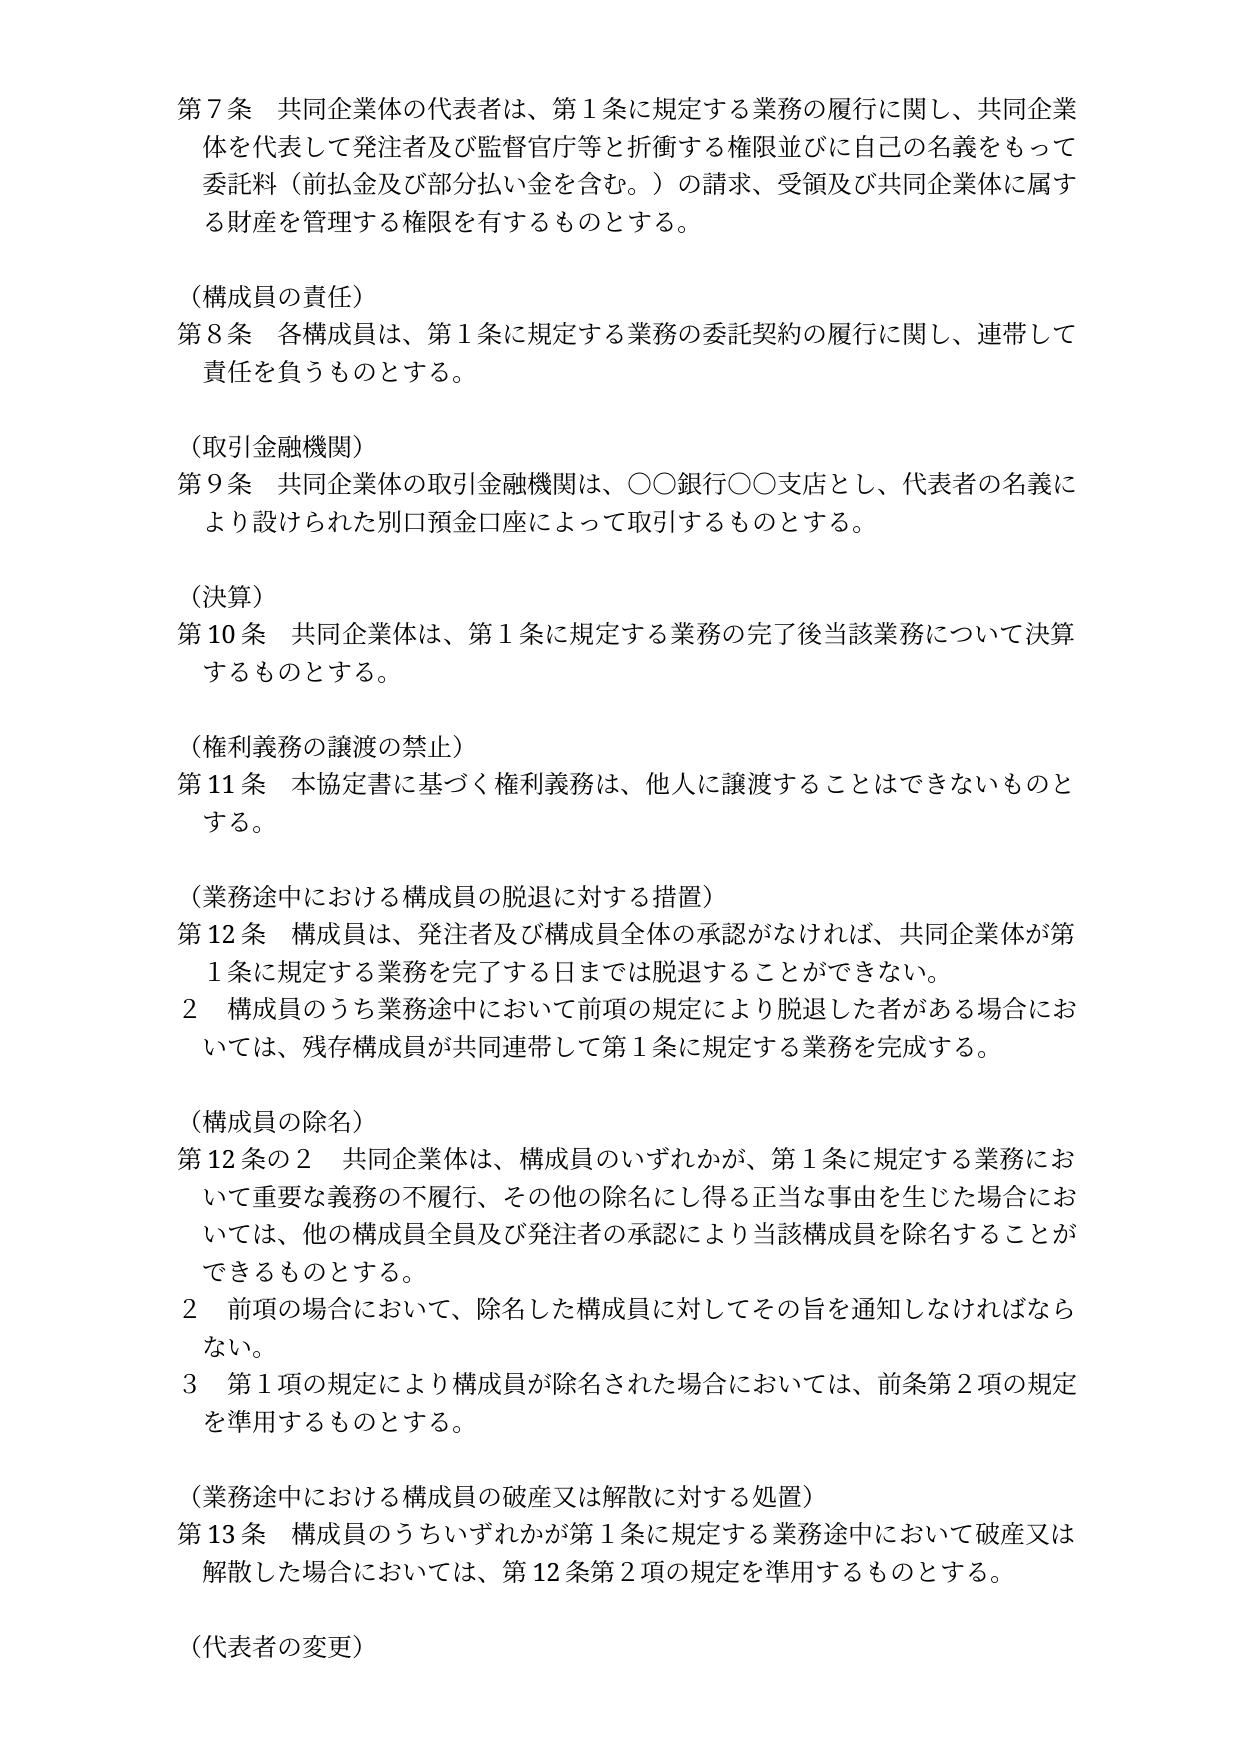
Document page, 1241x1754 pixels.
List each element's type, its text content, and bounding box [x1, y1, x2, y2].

text 第10条 共同企業体は、第１条に規定する業務の完了後当該業務について決算するものとする。 [177, 614, 1078, 689]
text （代表者の変更） [177, 1627, 1078, 1664]
text ２ 構成員のうち業務途中において前項の規定により脱退した者がある場合においては、残存構成員が共同連帯して第１条に規定する業務を完成する。 [177, 989, 1078, 1064]
text （構成員の除名） [177, 1102, 1078, 1139]
text 第12条の２ 共同企業体は、構成員のいずれかが、第１条に規定する業務において重要な義務の不履行、その他の除名にし得る正当な事由を生じた場合においては、他の構成員全員及び発注者の承認により当該構成員を除名することができるものとする。 [177, 1139, 1078, 1289]
text ２ 前項の場合において、除名した構成員に対してその旨を通知しなければならない。 [177, 1289, 1078, 1364]
text （業務途中における構成員の脱退に対する措置） [177, 877, 1078, 914]
text 第７条 共同企業体の代表者は、第１条に規定する業務の履行に関し、共同企業体を代表して発注者及び監督官庁等と折衝する権限並びに自己の名義をもって委託料（前払金及び部分払い金を含む。）の請求、受領及び共同企業体に属する財産を管理する権限を有するものとする。 [177, 89, 1078, 239]
text （権利義務の譲渡の禁止） [177, 727, 1078, 764]
text （構成員の責任） [177, 277, 1078, 314]
text （業務途中における構成員の破産又は解散に対する処置） [177, 1477, 1078, 1514]
text 第12条 構成員は、発注者及び構成員全体の承認がなければ、共同企業体が第１条に規定する業務を完了する日までは脱退することができない。 [177, 914, 1078, 989]
text （取引金融機関） [177, 427, 1078, 464]
text ３ 第１項の規定により構成員が除名された場合においては、前条第２項の規定を準用するものとする。 [177, 1364, 1078, 1439]
text （決算） [177, 577, 1078, 614]
text 第８条 各構成員は、第１条に規定する業務の委託契約の履行に関し、連帯して責任を負うものとする。 [177, 314, 1078, 389]
text 第13条 構成員のうちいずれかが第１条に規定する業務途中において破産又は解散した場合においては、第12条第２項の規定を準用するものとする。 [177, 1514, 1078, 1589]
text 第11条 本協定書に基づく権利義務は、他人に譲渡することはできないものとする。 [177, 764, 1078, 839]
text 第９条 共同企業体の取引金融機関は、○○銀行○○支店とし、代表者の名義により設けられた別口預金口座によって取引するものとする。 [177, 464, 1078, 539]
